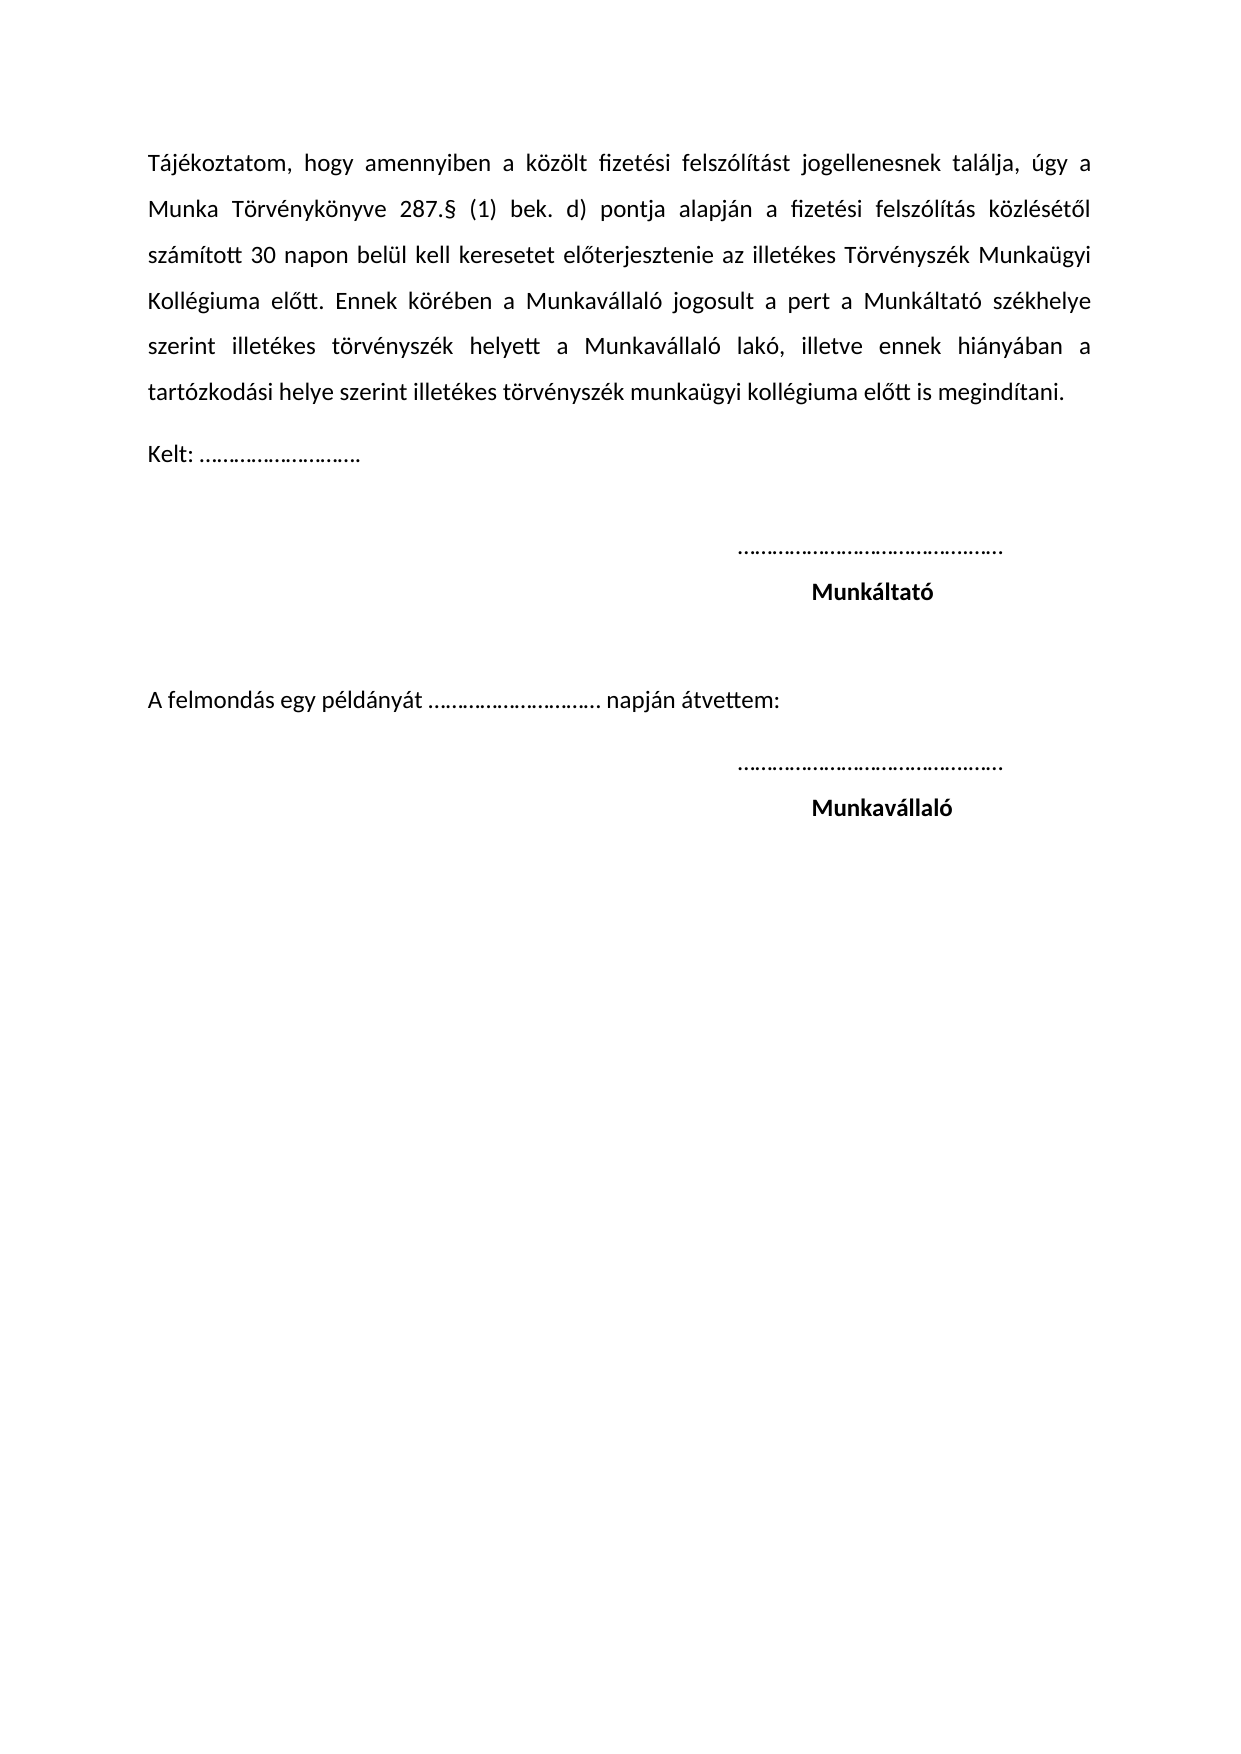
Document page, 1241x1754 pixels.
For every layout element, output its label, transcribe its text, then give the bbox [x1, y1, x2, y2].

text Munkáltató [148, 576, 1093, 606]
text ………………………………….…… [148, 746, 1093, 777]
text Kelt: ………………………. [148, 439, 1093, 469]
text Munkavállaló [738, 792, 1093, 823]
text A felmondás egy példányát ………………………… napján átvettem: [148, 684, 1093, 714]
text Tájékoztatom, hogy amennyiben a közölt fizetési felszólítást jogellenesnek találja, úgy a Munka Törvénykönyve 287.§ (1) bek. d) pontja alapján a fizetési felszólítás közlésétől számított 30 napon belül kell keresetet előterjesztenie az illetékes Törvényszék Munkaügyi Kollégiuma előtt. Ennek körében a Munkavállaló jogosult a pert a Munkáltató székhelye szerint illetékes törvényszék helyett a Munkavállaló lakó, illetve ennek hiányában a tartózkodási helye szerint illetékes törvényszék munkaügyi kollégiuma előtt is megindítani. [148, 148, 1093, 407]
text ………………………………….…… [148, 530, 1093, 561]
